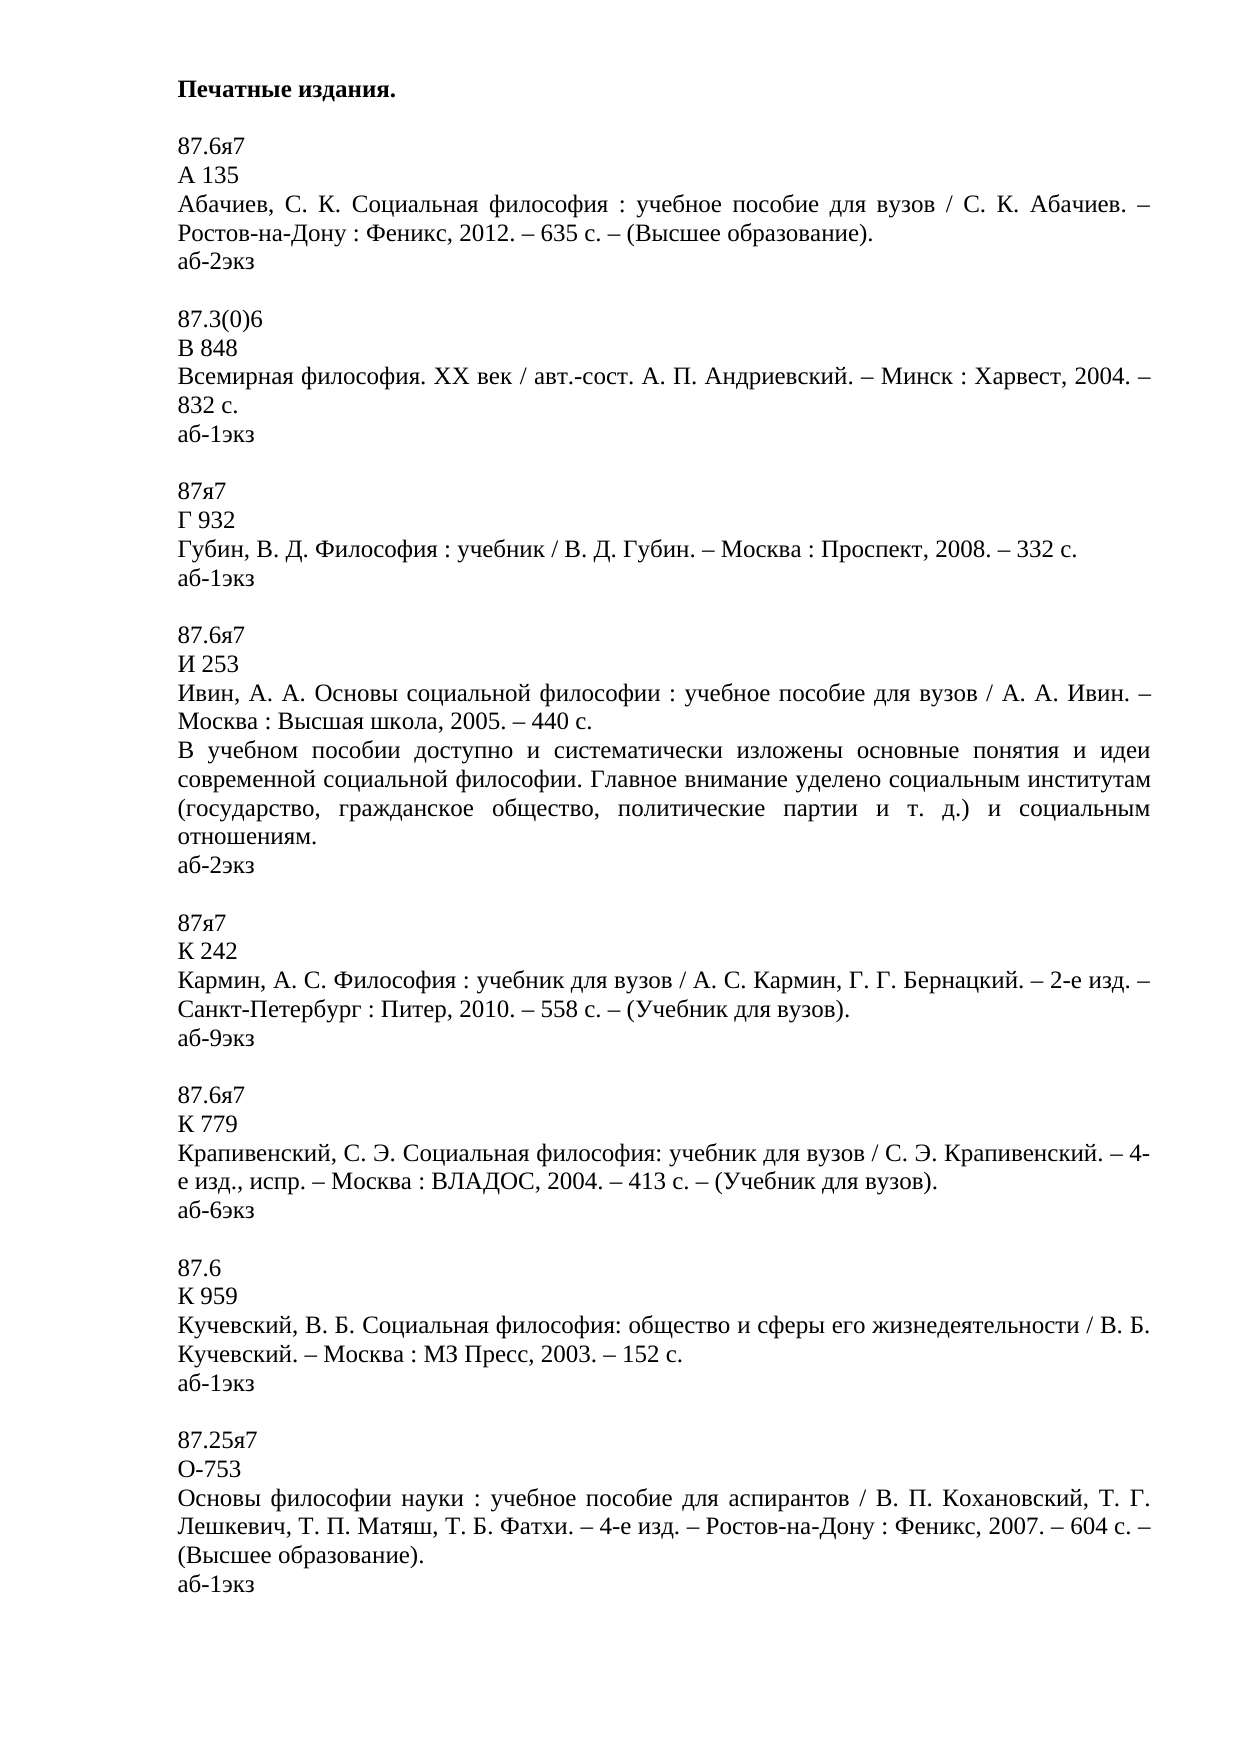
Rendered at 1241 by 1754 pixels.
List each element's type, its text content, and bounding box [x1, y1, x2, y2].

text аб-2экз [177, 246, 1152, 275]
text Ивин, А. А. Основы социальной философии : учебное пособие для вузов / А. А. Ивин. – Москва : Высшая школа, 2005. – 440 с. [177, 678, 1152, 735]
text 87.6я7 А 135 [177, 131, 1152, 189]
text аб-1экз [177, 563, 1152, 591]
text Губин, В. Д. Философия : учебник / В. Д. Губин. – Москва : Проспект, 2008. – 332 с. [177, 534, 1152, 563]
text Кучевский, В. Б. Социальная философия: общество и сферы его жизнедеятельности / В. Б. Кучевский. – Москва : МЗ Пресс, 2003. – 152 с. [177, 1310, 1152, 1368]
text 87.6я7 И 253 [177, 620, 1152, 678]
text аб-1экз [177, 419, 1152, 448]
text аб-9экз [177, 1023, 1152, 1051]
text 87.6я7 К 779 [177, 1080, 1152, 1138]
text аб-1экз [177, 1368, 1152, 1396]
text 87.25я7 О-753 [177, 1425, 1152, 1483]
text 87я7 К 242 [177, 908, 1152, 965]
text Крапивенский, С. Э. Социальная философия: учебник для вузов / С. Э. Крапивенский. – 4-е изд., испр. – Москва : ВЛАДОС, 2004. – 413 с. – (Учебник для вузов). [177, 1138, 1152, 1195]
text аб-6экз [177, 1195, 1152, 1224]
text 87.6 К 959 [177, 1253, 1152, 1310]
text аб-1экз [177, 1569, 1152, 1598]
text аб-2экз [177, 850, 1152, 879]
text Абачиев, С. К. Социальная философия : учебное пособие для вузов / С. К. Абачиев. – Ростов-на-Дону : Феникс, 2012. – 635 с. – (Высшее образование). [177, 189, 1152, 246]
text Всемирная философия. XX век / авт.-сост. А. П. Андриевский. – Минск : Харвест, 2004. – 832 с. [177, 361, 1152, 419]
text Кармин, А. С. Философия : учебник для вузов / А. С. Кармин, Г. Г. Бернацкий. – 2-е изд. – Санкт-Петербург : Питер, 2010. – 558 с. – (Учебник для вузов). [177, 965, 1152, 1023]
text 87я7 Г 932 [177, 476, 1152, 534]
text 87.3(0)6 В 848 [177, 304, 1152, 361]
text В учебном пособии доступно и систематически изложены основные понятия и идеи современной социальной философии. Главное внимание уделено социальным институтам (государство, гражданское общество, политические партии и т. д.) и социальным отношениям. [177, 735, 1152, 850]
text Основы философии науки : учебное пособие для аспирантов / В. П. Кохановский, Т. Г. Лешкевич, Т. П. Матяш, Т. Б. Фатхи. – 4-е изд. – Ростов-на-Дону : Феникс, 2007. – 604 с. – (Высшее образование). [177, 1483, 1152, 1569]
text Печатные издания. [177, 74, 1152, 103]
